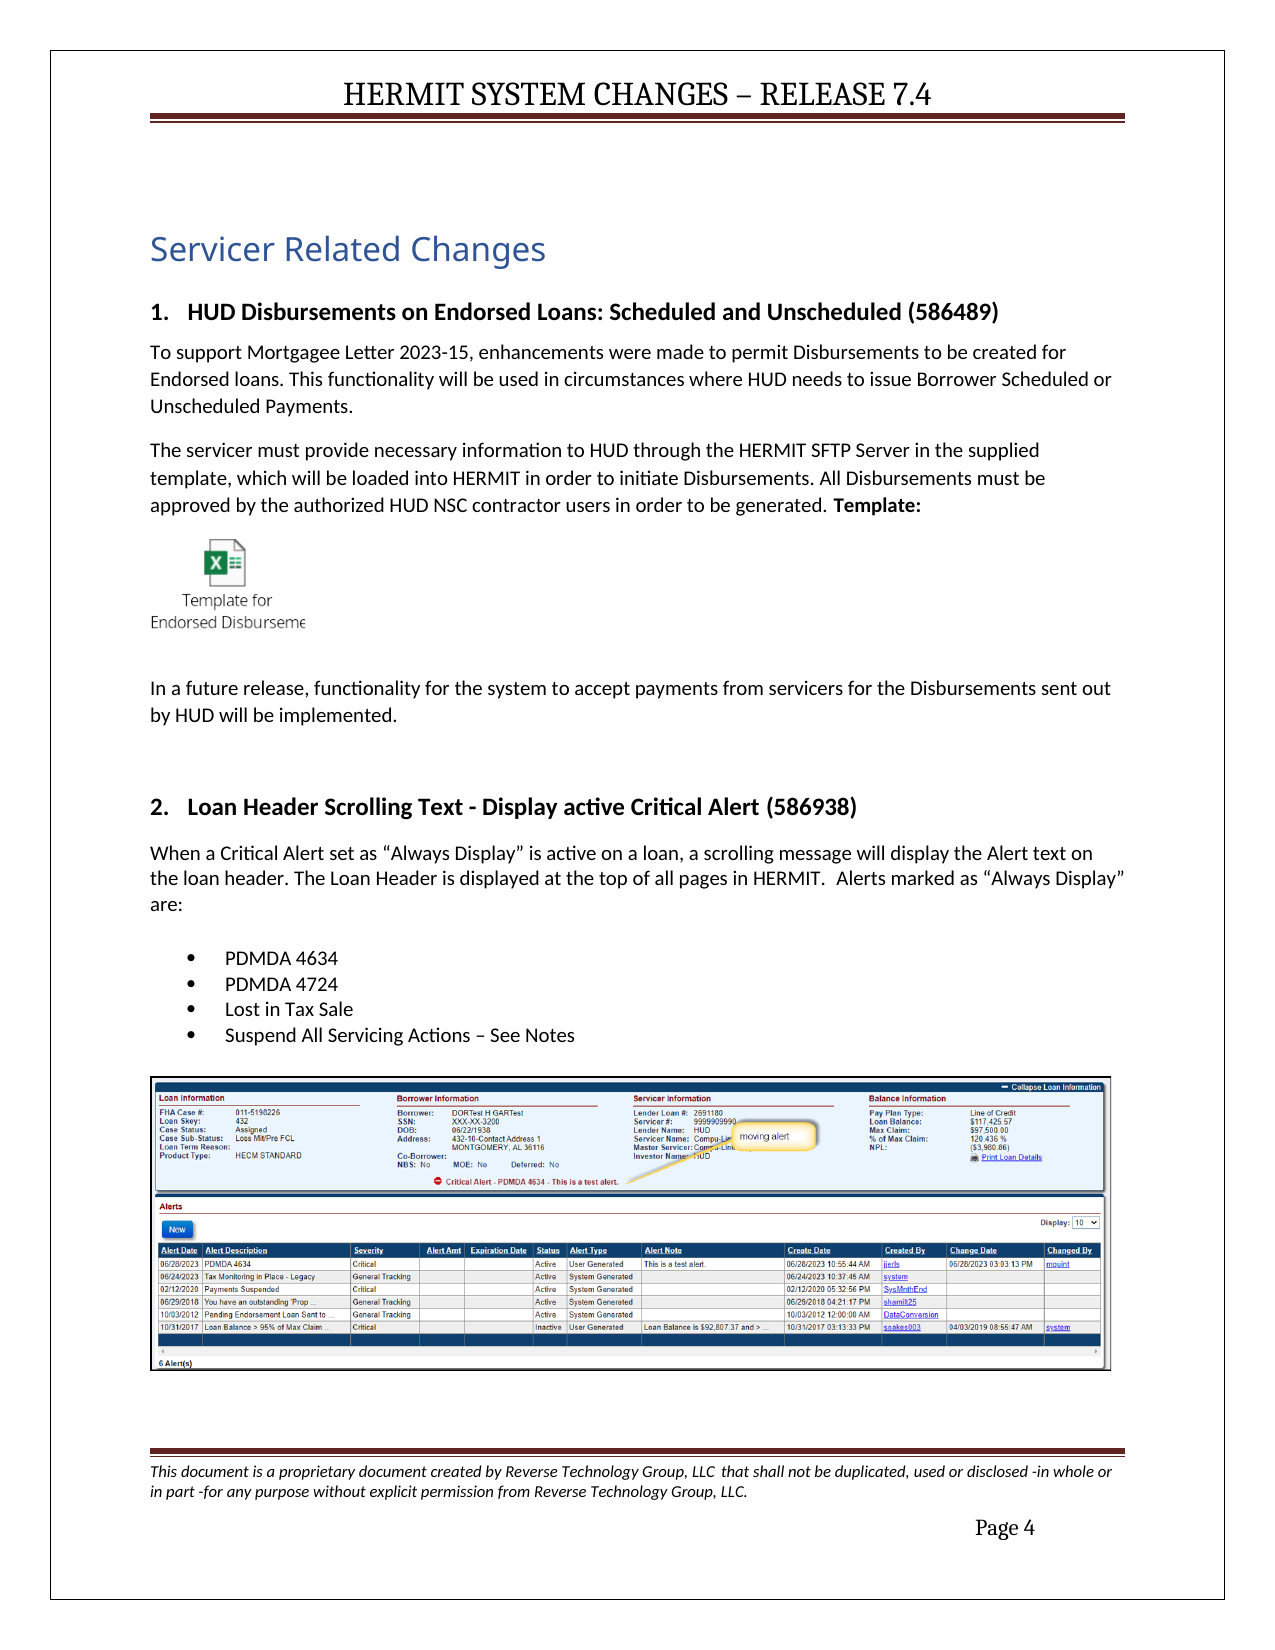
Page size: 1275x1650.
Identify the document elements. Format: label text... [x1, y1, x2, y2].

subtitle Loan Header Scrolling Text - Display active Critical Alert (586938) [150, 791, 1125, 821]
picture [150, 1076, 1112, 1371]
list PDMDA 4634 [187, 946, 1125, 971]
list Suspend All Servicing Actions – See Notes [187, 1022, 1125, 1047]
list PDMDA 4724 [187, 971, 1125, 996]
text To support Mortgagee Letter 2023-15, enhancements were made to permit Disbursements to be created for Endorsed loans. This functionality will be used in circumstances where HUD needs to issue Borrower Scheduled or Unscheduled Payments. [150, 339, 1125, 419]
list Lost in Tax Sale [187, 996, 1125, 1022]
subtitle Servicer Related Changes [150, 225, 1125, 271]
subtitle HUD Disbursements on Endorsed Loans: Scheduled and Unscheduled (586489) [150, 296, 1125, 326]
text The servicer must provide necessary information to HUD through the HERMIT SFTP Server in the supplied template, which will be loaded into HERMIT in order to initiate Disbursements. All Disbursements must be approved by the authorized HUD NSC contractor users in order to be generated. Template: [150, 438, 1125, 518]
text In a future release, functionality for the system to accept payments from servicers for the Disbursements sent out by HUD will be implemented. [150, 675, 1125, 728]
text When a Critical Alert set as “Always Display” is active on a loan, a scrolling message will display the Alert text on the loan header. The Loan Header is displayed at the top of all pages in HERMIT. Alerts marked as “Always Display” are: [150, 840, 1125, 916]
